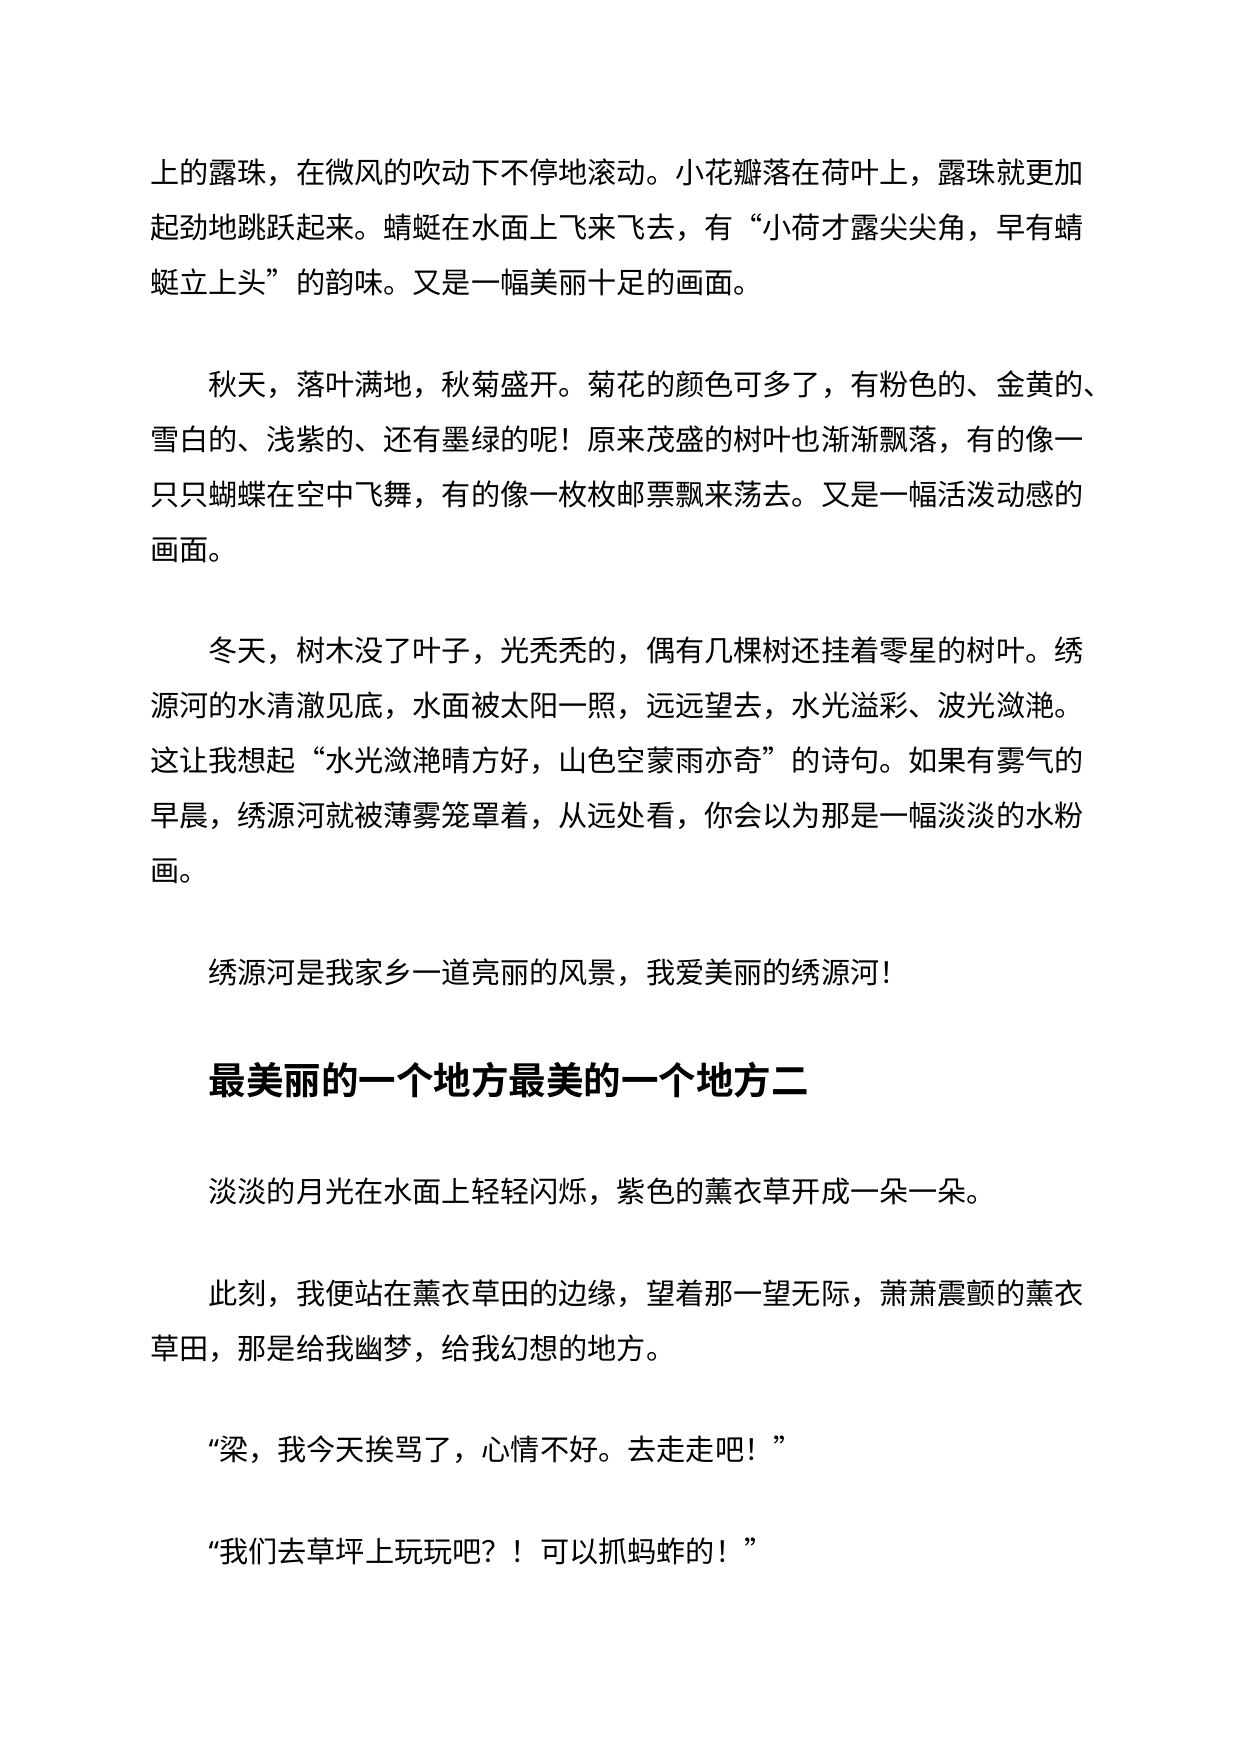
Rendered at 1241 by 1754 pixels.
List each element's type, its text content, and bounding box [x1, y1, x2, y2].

text 此刻，我便站在薰衣草田的边缘，望着那一望无际，萧萧震颤的薰衣草田，那是给我幽梦，给我幻想的地方。 [150, 1270, 1090, 1367]
text 冬天，树木没了叶子，光秃秃的，偶有几棵树还挂着零星的树叶。绣源河的水清澈见底，水面被太阳一照，远远望去，水光溢彩、波光潋滟。这让我想起“水光潋滟晴方好，山色空蒙雨亦奇”的诗句。如果有雾气的早晨，绣源河就被薄雾笼罩着，从远处看，你会以为那是一幅淡淡的水粉画。 [150, 628, 1090, 890]
text 淡淡的月光在水面上轻轻闪烁，紫色的薰衣草开成一朵一朵。 [150, 1168, 1090, 1211]
text 最美丽的一个地方最美的一个地方二 [150, 1051, 1090, 1105]
text 绣源河是我家乡一道亮丽的风景，我爱美丽的绣源河！ [150, 949, 1090, 992]
text “我们去草坪上玩玩吧？！可以抓蚂蚱的！” [150, 1529, 1090, 1571]
text 秋天，落叶满地，秋菊盛开。菊花的颜色可多了，有粉色的、金黄的、雪白的、浅紫的、还有墨绿的呢！原来茂盛的树叶也渐渐飘落，有的像一只只蝴蝶在空中飞舞，有的像一枚枚邮票飘来荡去。又是一幅活泼动感的画面。 [150, 362, 1090, 568]
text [150, 150, 1090, 302]
text “梁，我今天挨骂了，心情不好。去走走吧！” [150, 1427, 1090, 1469]
